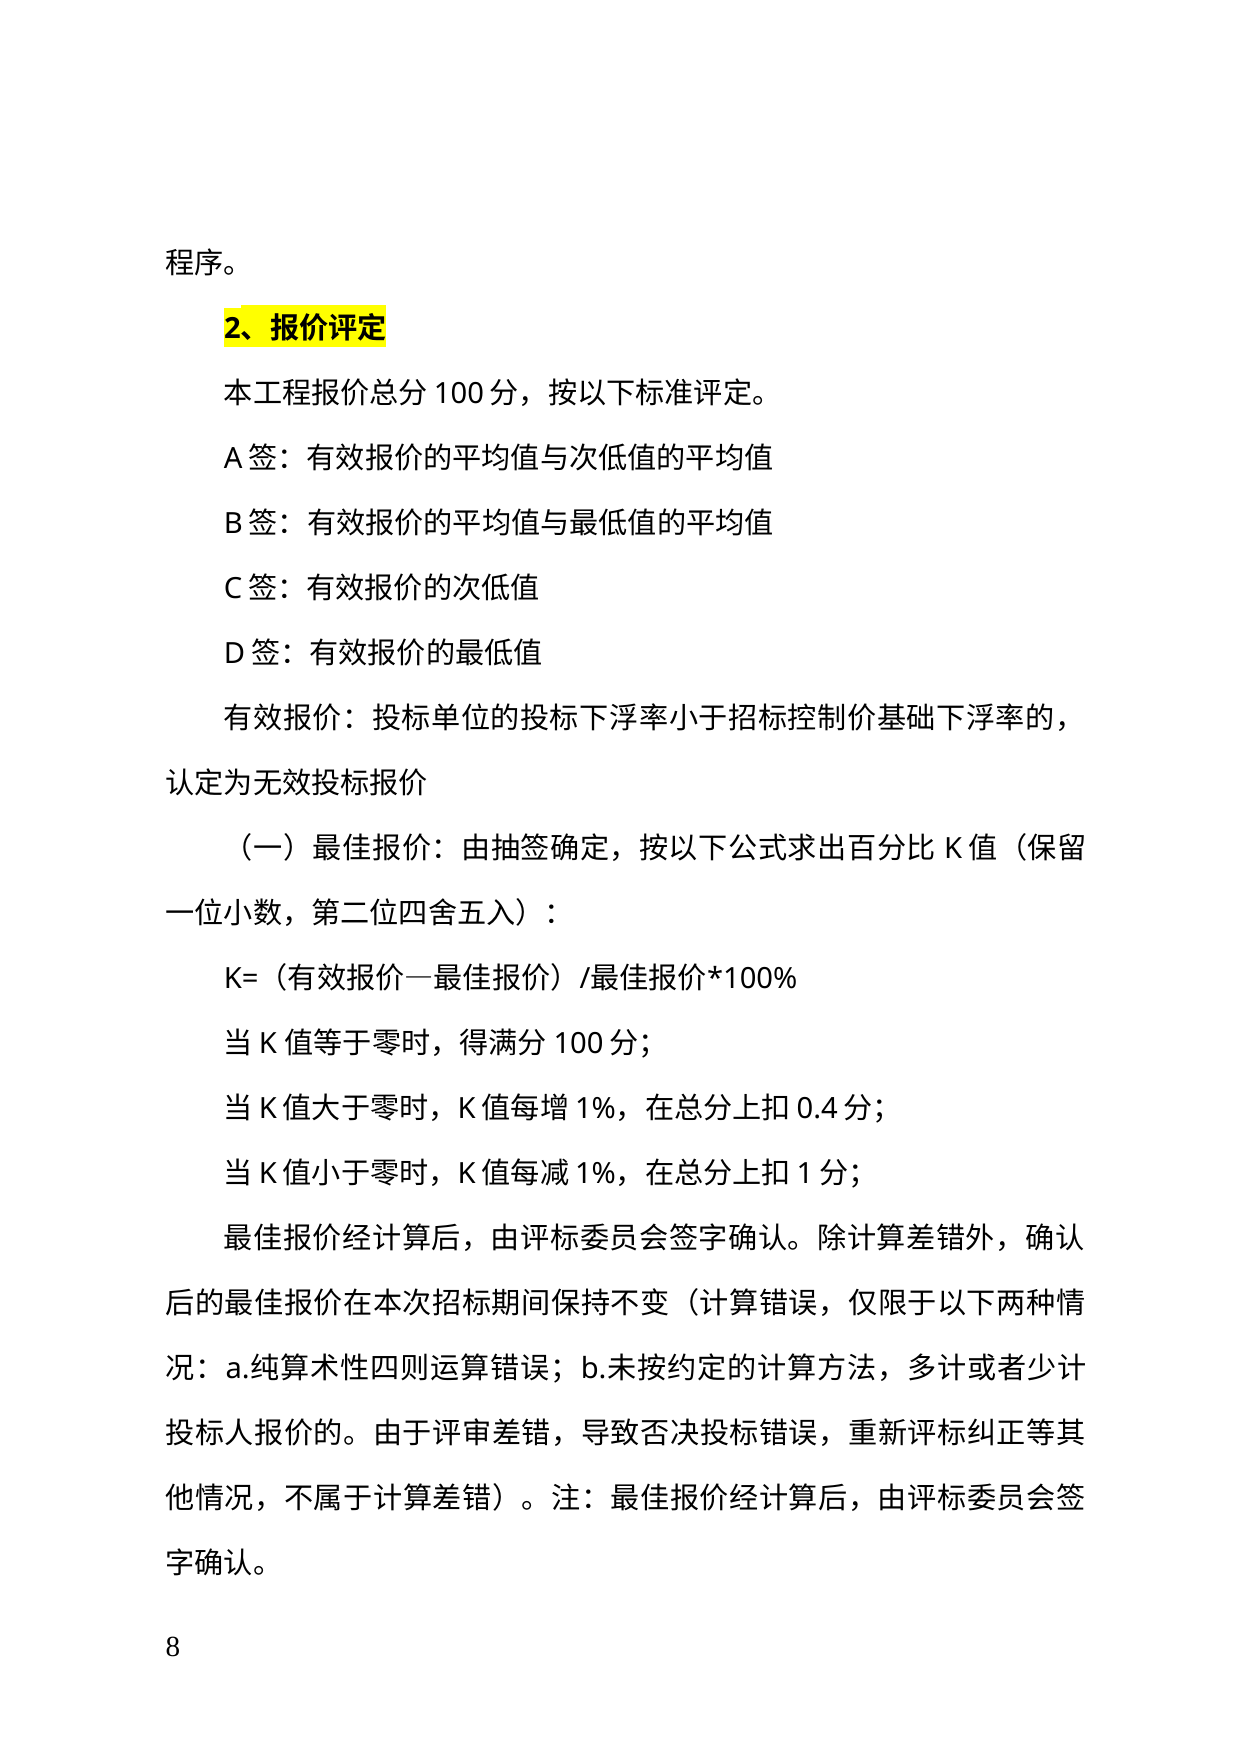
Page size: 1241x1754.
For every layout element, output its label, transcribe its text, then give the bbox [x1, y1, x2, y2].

text 最佳报价经计算后，由评标委员会签字确认。除计算差错外，确认后的最佳报价在本次招标期间保持不变（计算错误，仅限于以下两种情况：a.纯算术性四则运算错误；b.未按约定的计算方法，多计或者少计投标人报价的。由于评审差错，导致否决投标错误，重新评标纠正等其他情况，不属于计算差错）。注：最佳报价经计算后，由评标委员会签字确认。 [165, 1204, 1087, 1594]
text C签：有效报价的次低值 [165, 554, 1087, 619]
text 当K值小于零时，K值每减1%，在总分上扣1分； [165, 1139, 1087, 1204]
text B签：有效报价的平均值与最低值的平均值 [165, 489, 1087, 554]
text 有效报价：投标单位的投标下浮率小于招标控制价基础下浮率的，认定为无效投标报价 [165, 684, 1087, 814]
text K=（有效报价—最佳报价）/最佳报价*100% [165, 944, 1087, 1009]
text 本工程报价总分100分，按以下标准评定。 [165, 359, 1087, 424]
text 当K值大于零时，K值每增1%，在总分上扣0.4分； [165, 1074, 1087, 1139]
text D签：有效报价的最低值 [165, 619, 1087, 684]
text （一）最佳报价：由抽签确定，按以下公式求出百分比K值（保留一位小数，第二位四舍五入）： [165, 814, 1087, 944]
text A签：有效报价的平均值与次低值的平均值 [165, 424, 1087, 489]
list 报价评定 [165, 294, 1087, 359]
text 当K 值等于零时，得满分 100分； [165, 1009, 1087, 1074]
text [165, 229, 1087, 294]
